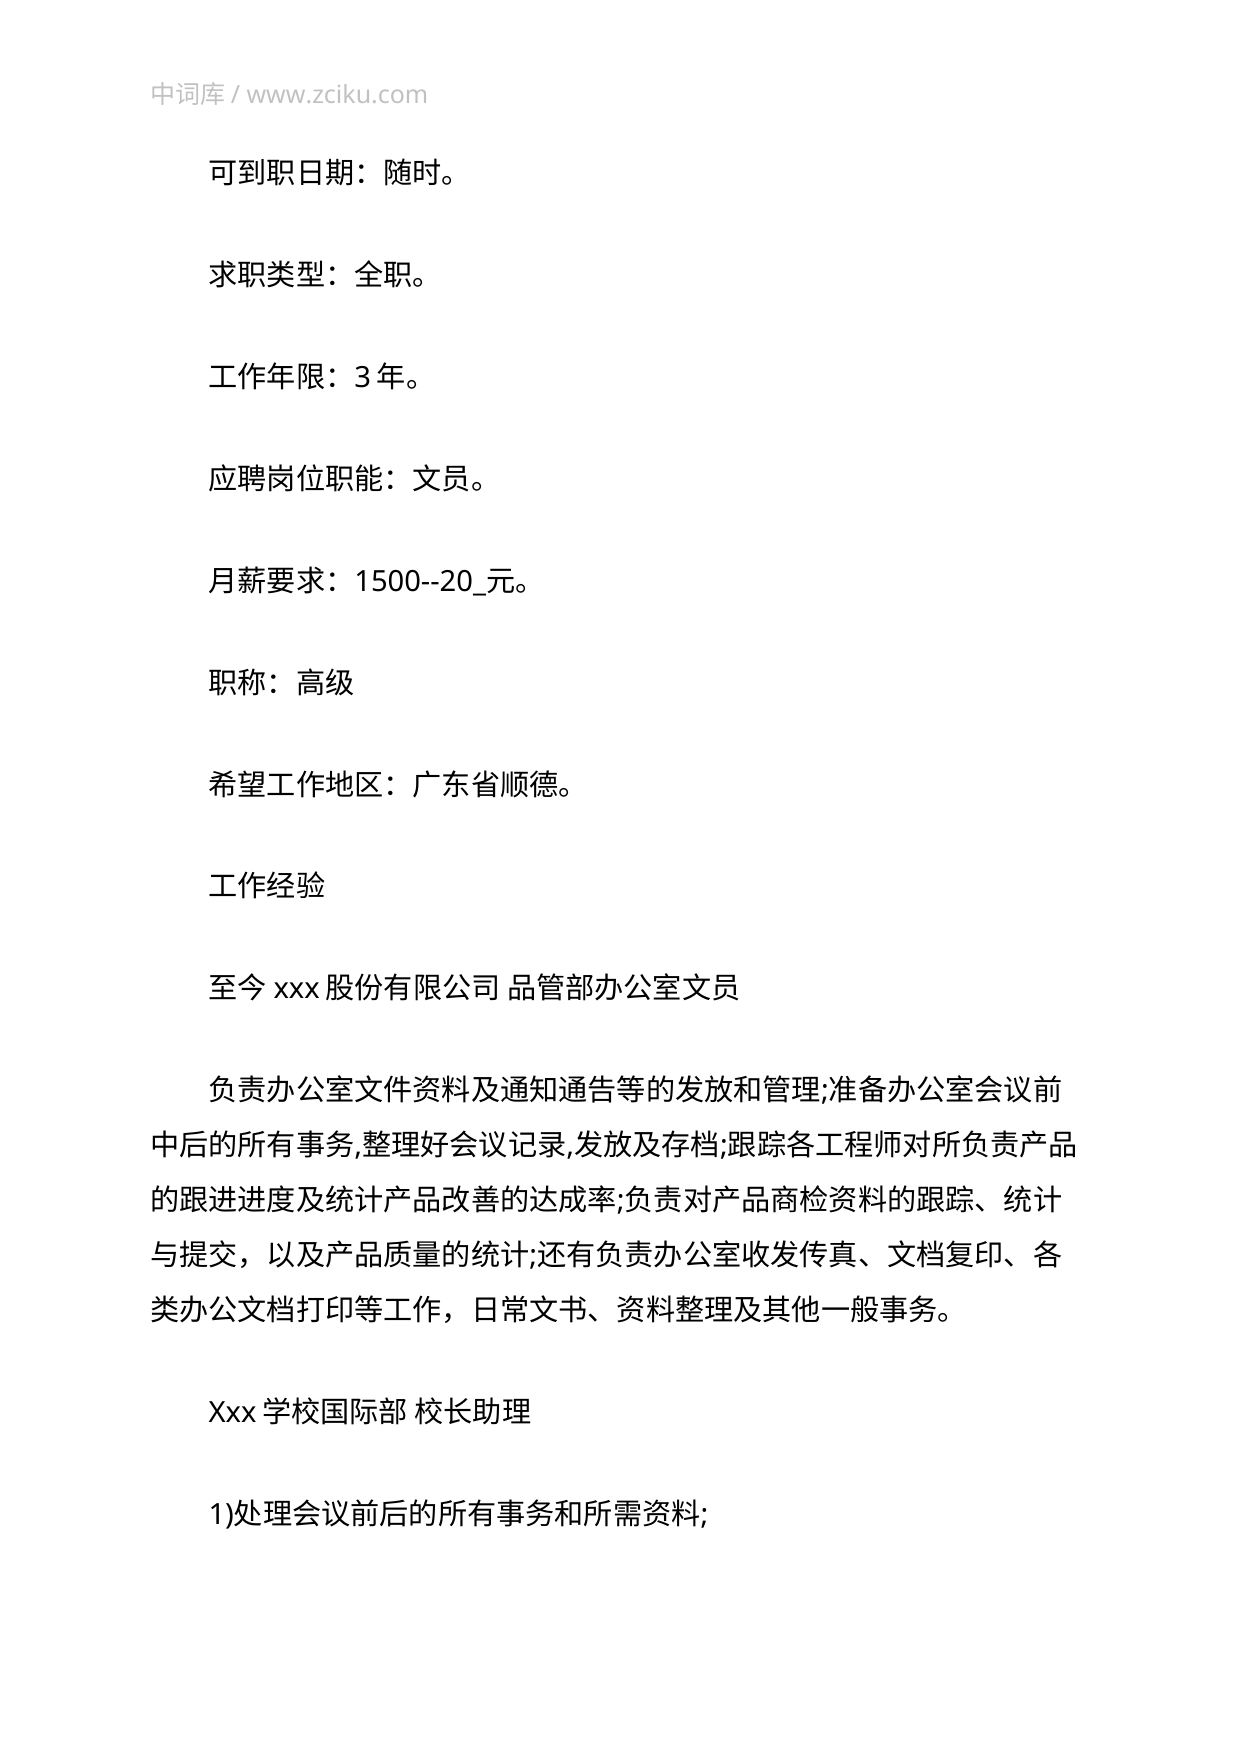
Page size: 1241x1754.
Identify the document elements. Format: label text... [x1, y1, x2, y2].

text 负责办公室文件资料及通知通告等的发放和管理;准备办公室会议前中后的所有事务,整理好会议记录,发放及存档;跟踪各工程师对所负责产品的跟进进度及统计产品改善的达成率;负责对产品商检资料的跟踪、统计与提交，以及产品质量的统计;还有负责办公室收发传真、文档复印、各类办公文档打印等工作，日常文书、资料整理及其他一般事务。 [150, 1067, 1090, 1329]
text 月薪要求：1500--20_元。 [150, 557, 1090, 600]
text Xxx学校国际部 校长助理 [150, 1388, 1090, 1431]
text 1)处理会议前后的所有事务和所需资料; [150, 1490, 1090, 1533]
text 工作经验 [150, 863, 1090, 905]
text 职称：高级 [150, 659, 1090, 702]
text 可到职日期：随时。 [150, 150, 1090, 192]
text 求职类型：全职。 [150, 252, 1090, 294]
text 工作年限：3年。 [150, 353, 1090, 396]
text 希望工作地区：广东省顺德。 [150, 761, 1090, 803]
text 应聘岗位职能：文员。 [150, 456, 1090, 498]
text 至今 xxx股份有限公司 品管部办公室文员 [150, 964, 1090, 1007]
